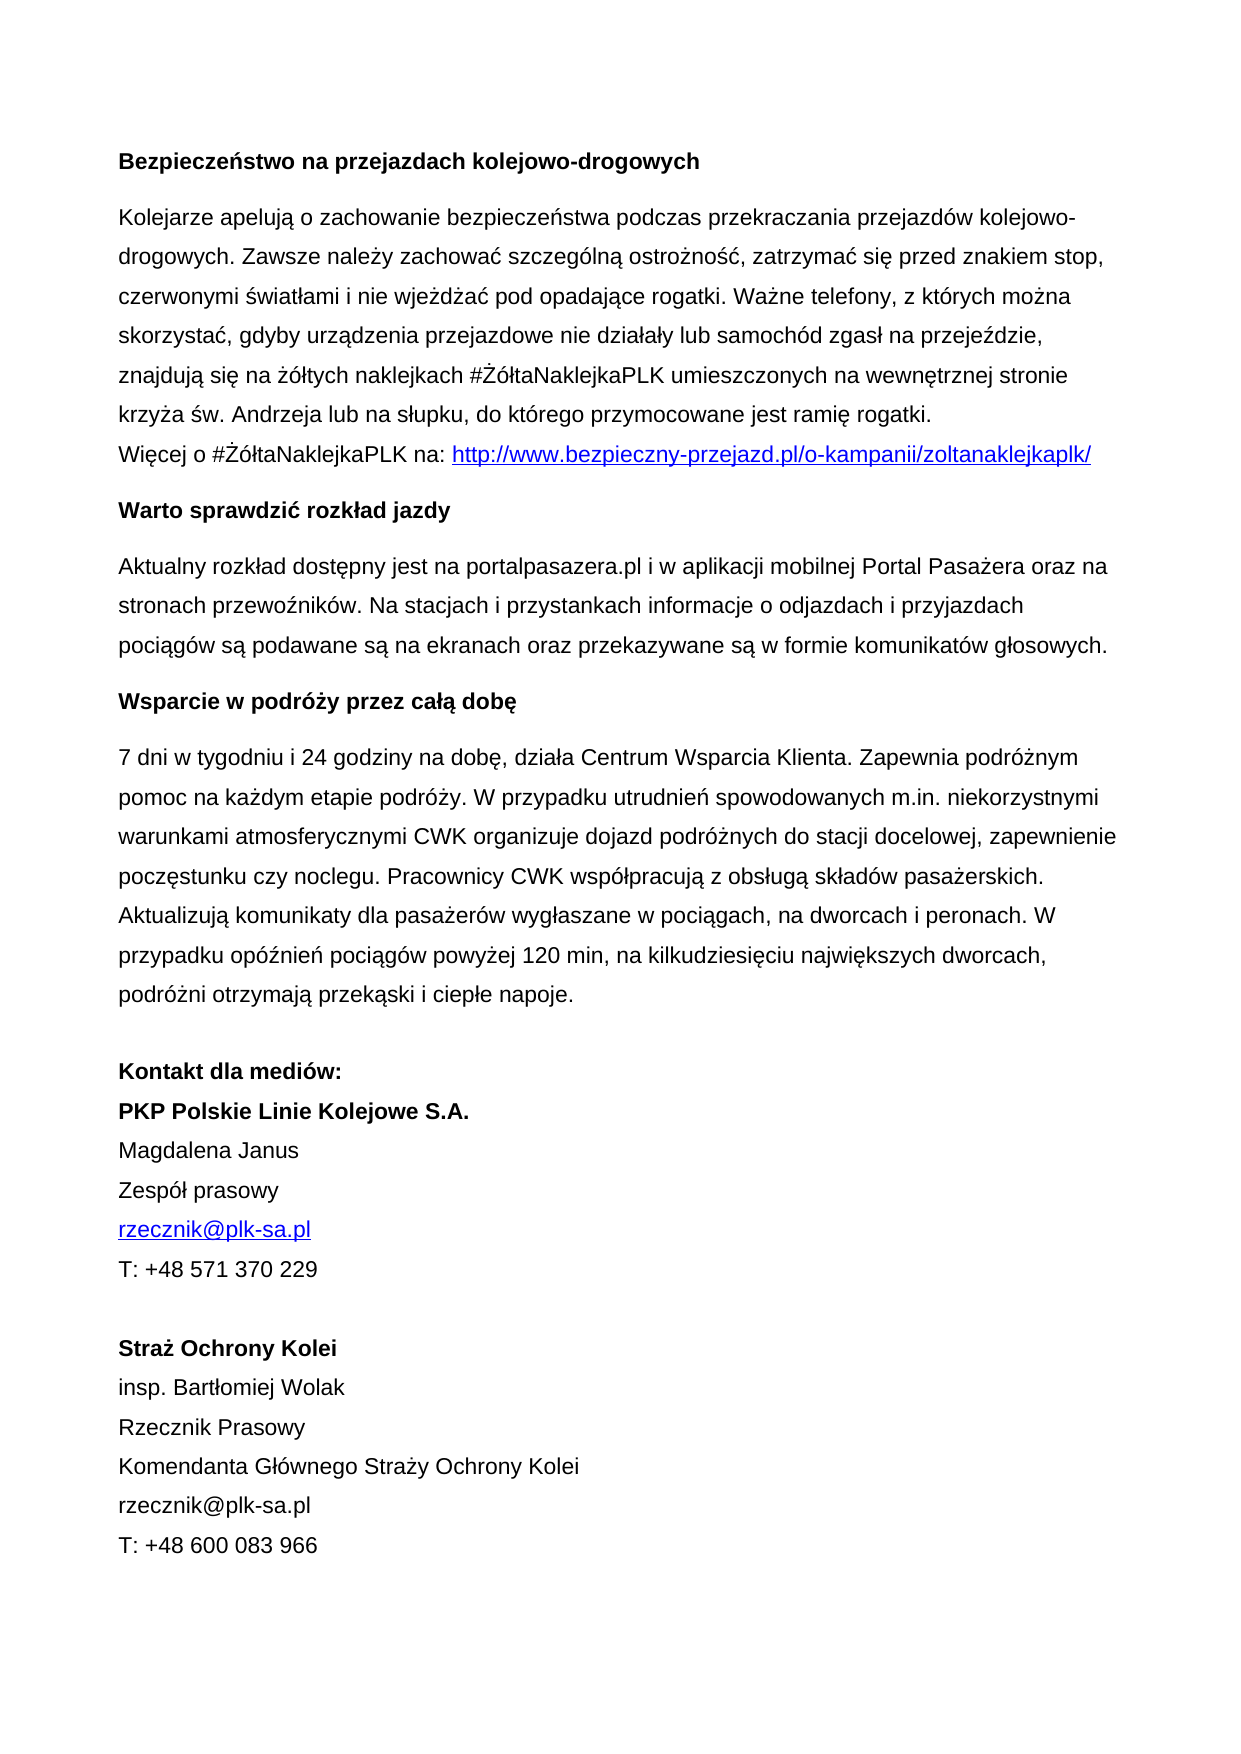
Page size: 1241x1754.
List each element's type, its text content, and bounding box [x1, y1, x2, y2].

text Zespół prasowy [118, 1177, 1122, 1203]
text Kontakt dla mediów: PKP Polskie Linie Kolejowe S.A. [118, 1058, 1122, 1124]
text T: +48 571 370 229 [118, 1256, 1122, 1282]
text rzecznik@plk-sa.pl [118, 1216, 1122, 1242]
text Magdalena Janus [118, 1137, 1122, 1163]
subtitle Wsparcie w podróży przez całą dobę [118, 688, 1122, 714]
subtitle Warto sprawdzić rozkład jazdy [118, 497, 1122, 523]
text Kolejarze apelują o zachowanie bezpieczeństwa podczas przekraczania przejazdów kolejowo-drogowych. Zawsze należy zachować szczególną ostrożność, zatrzymać się przed znakiem stop, czerwonymi światłami i nie wjeżdżać pod opadające rogatki. Ważne telefony, z których można skorzystać, gdyby urządzenia przejazdowe nie działały lub samochód zgasł na przejeździe, znajdują się na żółtych naklejkach #ŻółtaNaklejkaPLK umieszczonych na wewnętrznej stronie krzyża św. Andrzeja lub na słupku, do którego przymocowane jest ramię rogatki. [118, 204, 1122, 428]
text Straż Ochrony Kolei insp. Bartłomiej Wolak Rzecznik Prasowy Komendanta Głównego Straży Ochrony Kolei rzecznik@plk-sa.pl T: +48 600 083 966 [118, 1334, 1122, 1558]
text Więcej o #ŻółtaNaklejkaPLK na: http://www.bezpieczny-przejazd.pl/o-kampanii/zoltanaklejkaplk/ [118, 441, 1122, 467]
text 7 dni w tygodniu i 24 godziny na dobę, działa Centrum Wsparcia Klienta. Zapewnia podróżnym pomoc na każdym etapie podróży. W przypadku utrudnień spowodowanych m.in. niekorzystnymi warunkami atmosferycznymi CWK organizuje dojazd podróżnych do stacji docelowej, zapewnienie poczęstunku czy noclegu. Pracownicy CWK współpracują z obsługą składów pasażerskich. Aktualizują komunikaty dla pasażerów wygłaszane w pociągach, na dworcach i peronach. W przypadku opóźnień pociągów powyżej 120 min, na kilkudziesięciu największych dworcach, podróżni otrzymają przekąski i ciepłe napoje. [118, 744, 1122, 1007]
subtitle Bezpieczeństwo na przejazdach kolejowo-drogowych [118, 148, 1122, 174]
text Aktualny rozkład dostępny jest na portalpasazera.pl i w aplikacji mobilnej Portal Pasażera oraz na stronach przewoźników. Na stacjach i przystankach informacje o odjazdach i przyjazdach pociągów są podawane są na ekranach oraz przekazywane są w formie komunikatów głosowych. [118, 553, 1122, 658]
